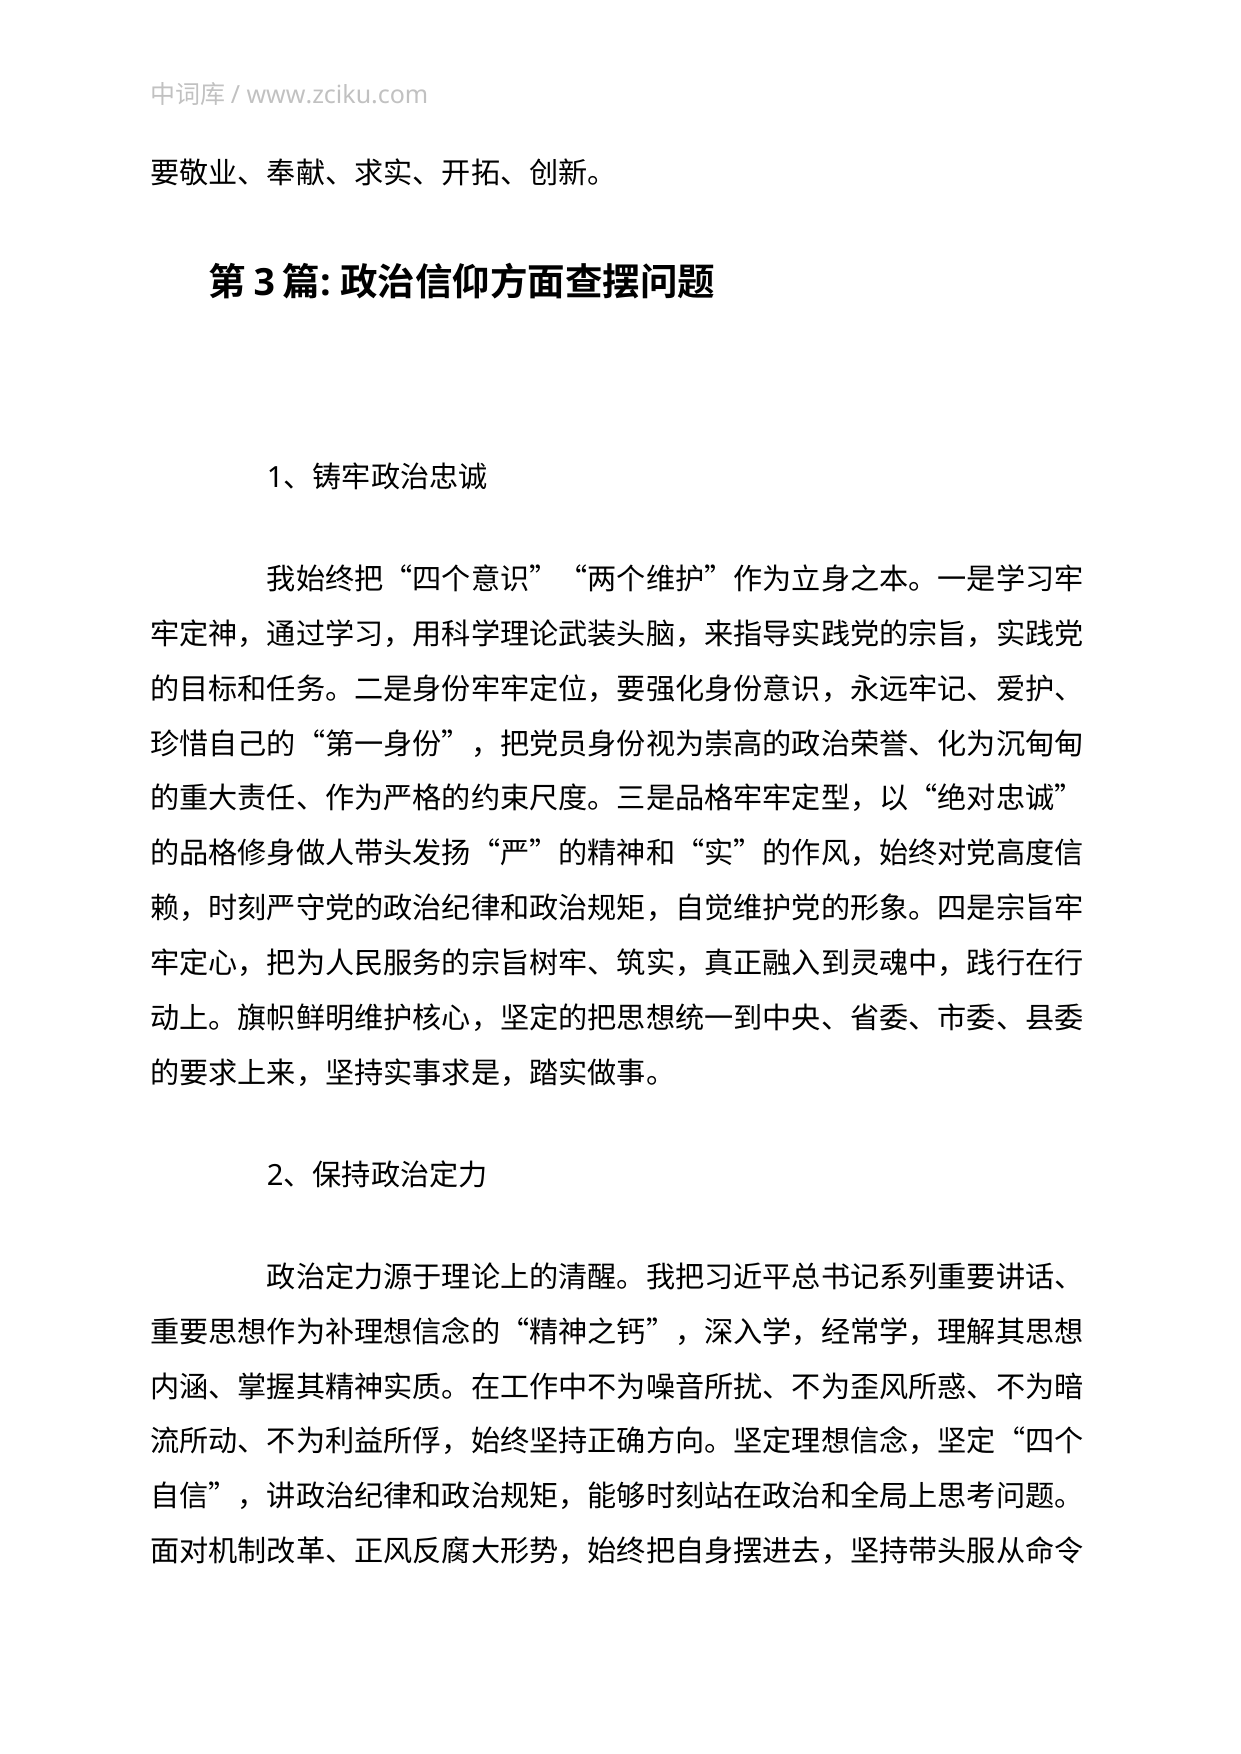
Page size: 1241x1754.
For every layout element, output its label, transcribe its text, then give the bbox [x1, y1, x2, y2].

text 2、保持政治定力 [150, 1151, 1090, 1194]
text 我始终把“四个意识”“两个维护”作为立身之本。一是学习牢牢定神，通过学习，用科学理论武装头脑，来指导实践党的宗旨，实践党的目标和任务。二是身份牢牢定位，要强化身份意识，永远牢记、爱护、珍惜自己的“第一身份”，把党员身份视为崇高的政治荣誉、化为沉甸甸的重大责任、作为严格的约束尺度。三是品格牢牢定型，以“绝对忠诚”的品格修身做人带头发扬“严”的精神和“实”的作风，始终对党高度信赖，时刻严守党的政治纪律和政治规矩，自觉维护党的形象。四是宗旨牢牢定心，把为人民服务的宗旨树牢、筑实，真正融入到灵魂中，践行在行动上。旗帜鲜明维护核心，坚定的把思想统一到中央、省委、市委、县委的要求上来，坚持实事求是，踏实做事。 [150, 556, 1090, 1092]
text 第3篇: 政治信仰方面查摆问题 [150, 252, 1090, 306]
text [150, 1253, 1090, 1570]
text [150, 150, 1090, 192]
text 1、铸牢政治忠诚 [150, 453, 1090, 496]
